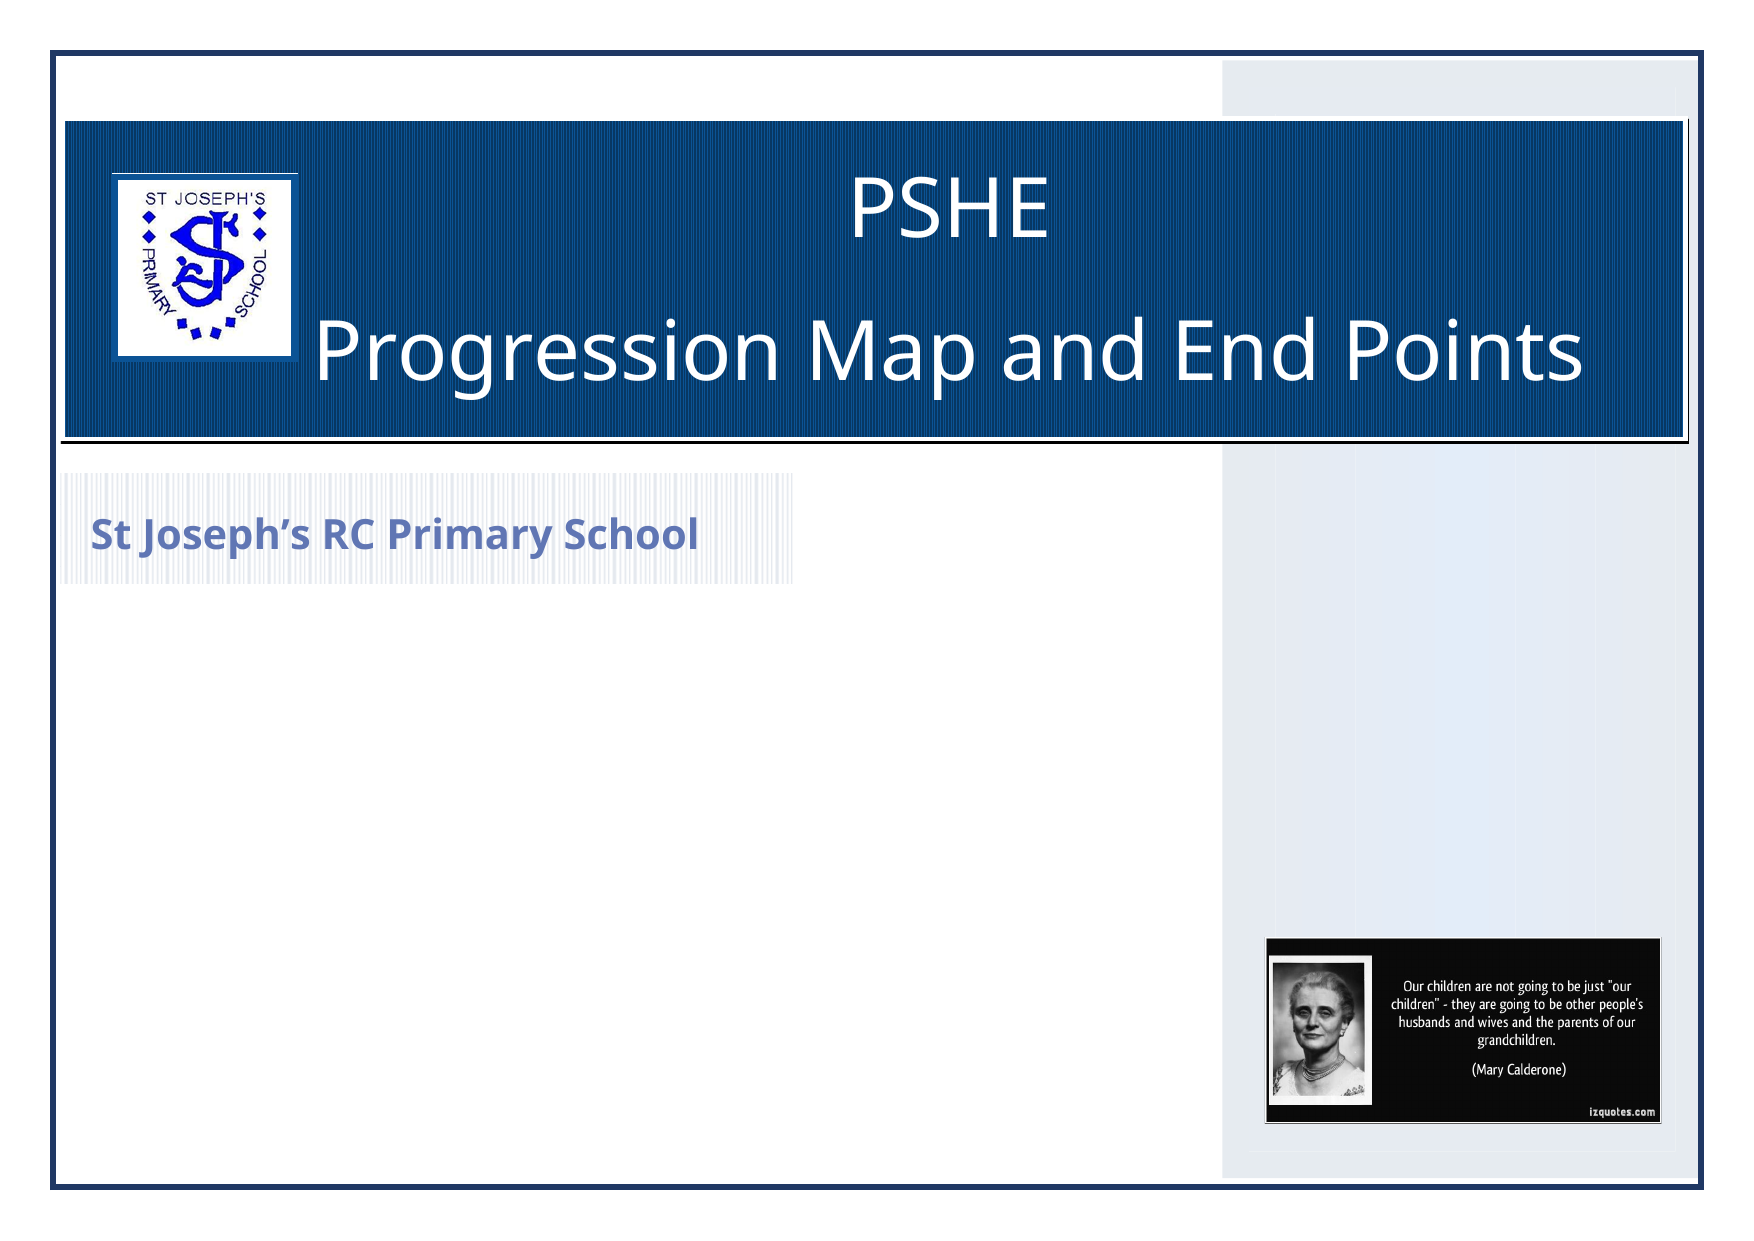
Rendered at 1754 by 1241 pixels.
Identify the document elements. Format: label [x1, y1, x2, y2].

picture [118, 180, 291, 356]
picture [1264, 937, 1662, 1124]
